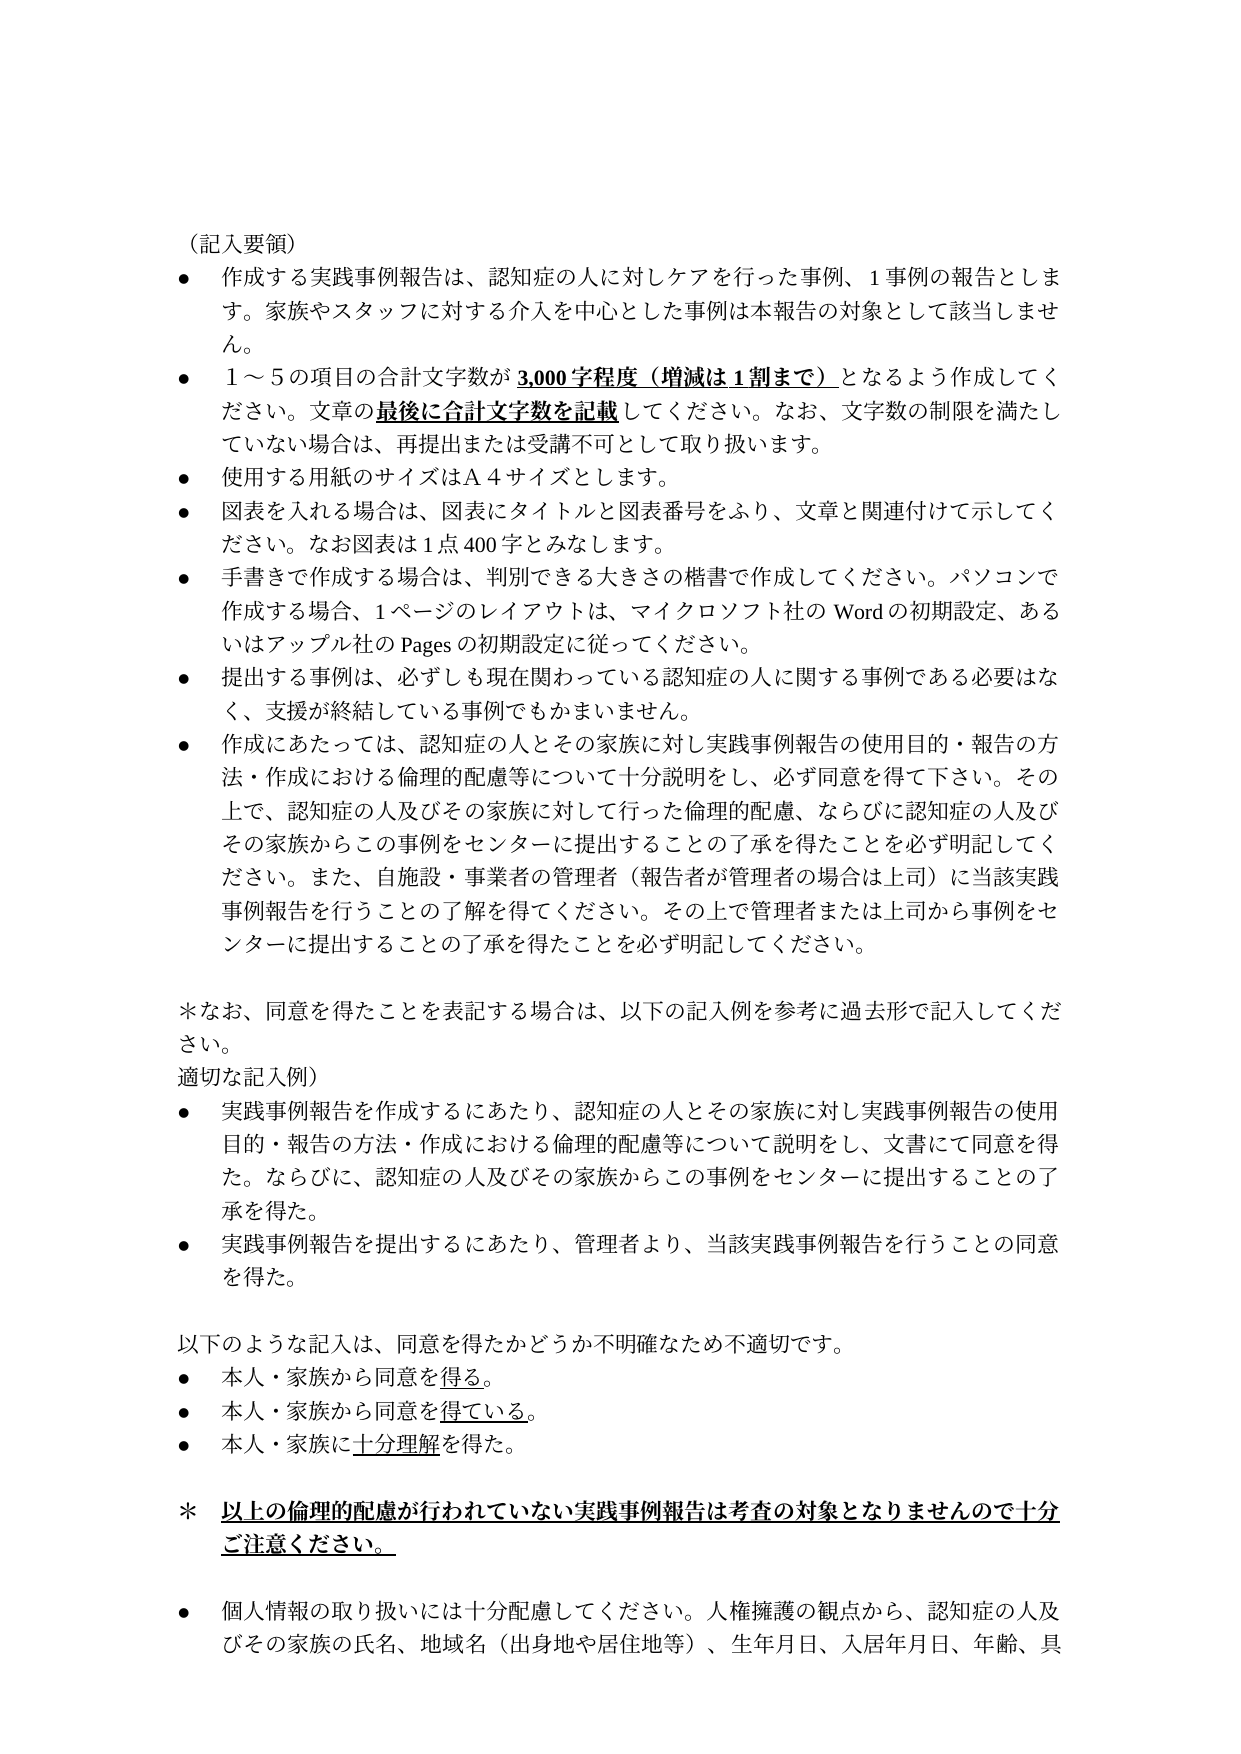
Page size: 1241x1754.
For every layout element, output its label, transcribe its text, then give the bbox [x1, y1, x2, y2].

list １～５の項目の合計文字数が3,000字程度（増減は1割まで）となるよう作成してください。文章の最後に合計文字数を記載してください。なお、文字数の制限を満たしていない場合は、再提出または受講不可として取り扱います。 [177, 359, 1063, 459]
text 以下のような記入は、同意を得たかどうか不明確なため不適切です。 [177, 1326, 1063, 1359]
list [177, 1592, 1063, 1659]
list 作成にあたっては、認知症の人とその家族に対し実践事例報告の使用目的・報告の方法・作成における倫理的配慮等について十分説明をし、必ず同意を得て下さい。その上で、認知症の人及びその家族に対して行った倫理的配慮、ならびに認知症の人及びその家族からこの事例をセンターに提出することの了承を得たことを必ず明記してください。また、自施設・事業者の管理者（報告者が管理者の場合は上司）に当該実践事例報告を行うことの了解を得てください。その上で管理者または上司から事例をセンターに提出することの了承を得たことを必ず明記してください。 [177, 726, 1063, 959]
list 本人・家族から同意を得ている。 [177, 1392, 1063, 1426]
text ＊なお、同意を得たことを表記する場合は、以下の記入例を参考に過去形で記入してください。 [177, 992, 1063, 1059]
list 実践事例報告を作成するにあたり、認知症の人とその家族に対し実践事例報告の使用目的・報告の方法・作成における倫理的配慮等について説明をし、文書にて同意を得た。ならびに、認知症の人及びその家族からこの事例をセンターに提出することの了承を得た。 [177, 1092, 1063, 1226]
list 手書きで作成する場合は、判別できる大きさの楷書で作成してください。パソコンで作成する場合、1ページのレイアウトは、マイクロソフト社のWordの初期設定、あるいはアップル社のPagesの初期設定に従ってください。 [177, 559, 1063, 659]
list 以上の倫理的配慮が行われていない実践事例報告は考査の対象となりませんので十分ご注意ください。 [177, 1492, 1063, 1559]
list 図表を入れる場合は、図表にタイトルと図表番号をふり、文章と関連付けて示してください。なお図表は1点400字とみなします。 [177, 492, 1063, 559]
list 使用する用紙のサイズはＡ４サイズとします。 [177, 459, 1063, 492]
list 実践事例報告を提出するにあたり、管理者より、当該実践事例報告を行うことの同意を得た。 [177, 1226, 1063, 1292]
list 作成する実践事例報告は、認知症の人に対しケアを行った事例、1事例の報告とします。家族やスタッフに対する介入を中心とした事例は本報告の対象として該当しません。 [177, 259, 1063, 359]
list 提出する事例は、必ずしも現在関わっている認知症の人に関する事例である必要はなく、支援が終結している事例でもかまいません。 [177, 659, 1063, 726]
list 本人・家族から同意を得る。 [177, 1359, 1063, 1392]
list 適切な記入例） [177, 1059, 1063, 1092]
list 本人・家族に十分理解を得た。 [177, 1426, 1063, 1459]
text （記入要領） [177, 228, 1063, 259]
